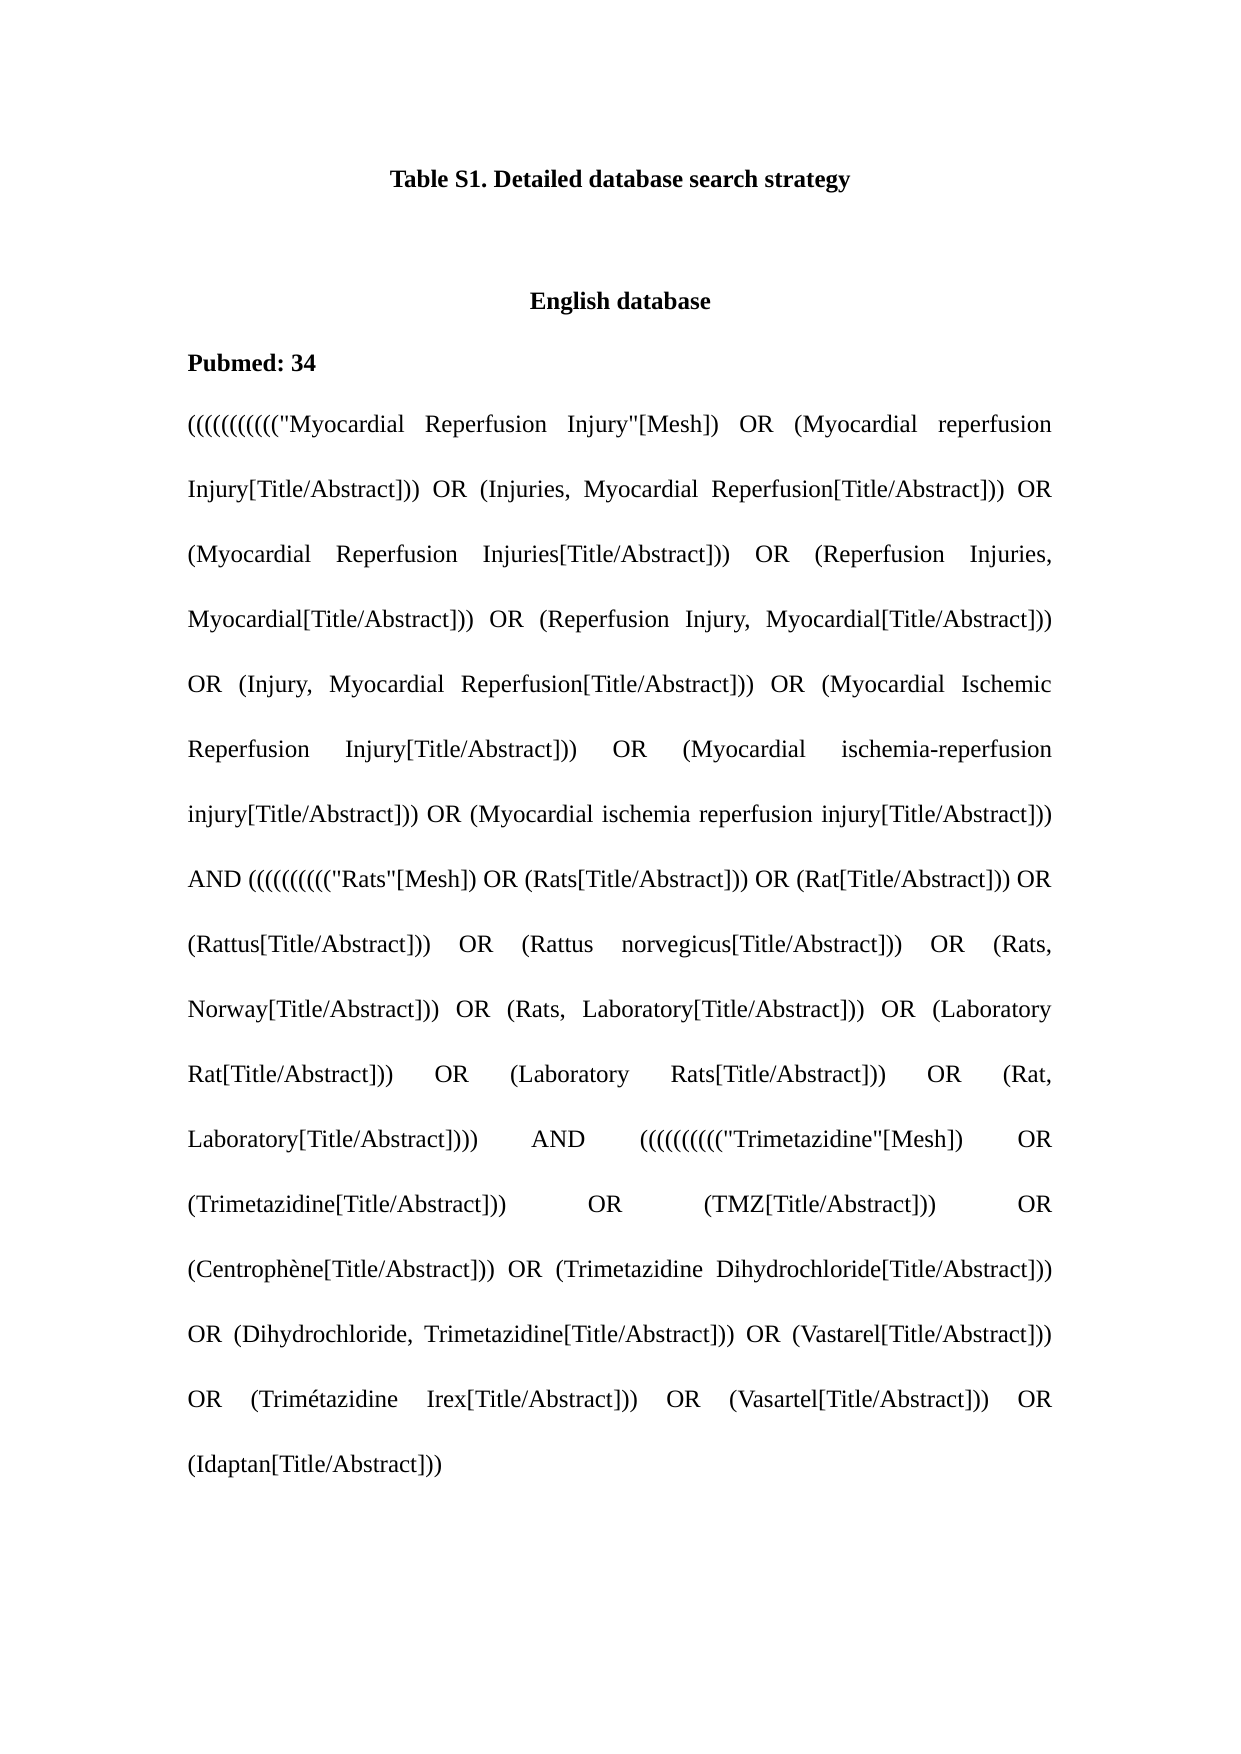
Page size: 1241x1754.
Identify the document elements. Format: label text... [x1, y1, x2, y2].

text Table S1. Detailed database search strategy [187, 162, 1053, 194]
text English database [187, 284, 1053, 317]
text ((((((((((("Myocardial Reperfusion Injury"[Mesh]) OR (Myocardial reperfusion Injury[Title/Abstract])) OR (Injuries, Myocardial Reperfusion[Title/Abstract])) OR (Myocardial Reperfusion Injuries[Title/Abstract])) OR (Reperfusion Injuries, Myocardial[Title/Abstract])) OR (Reperfusion Injury, Myocardial[Title/Abstract])) OR (Injury, Myocardial Reperfusion[Title/Abstract])) OR (Myocardial Ischemic Reperfusion Injury[Title/Abstract])) OR (Myocardial ischemia-reperfusion injury[Title/Abstract])) OR (Myocardial ischemia reperfusion injury[Title/Abstract])) AND (((((((((("Rats"[Mesh]) OR (Rats[Title/Abstract])) OR (Rat[Title/Abstract])) OR (Rattus[Title/Abstract])) OR (Rattus norvegicus[Title/Abstract])) OR (Rats, Norway[Title/Abstract])) OR (Rats, Laboratory[Title/Abstract])) OR (Laboratory Rat[Title/Abstract])) OR (Laboratory Rats[Title/Abstract])) OR (Rat, Laboratory[Title/Abstract]))) AND (((((((((("Trimetazidine"[Mesh]) OR (Trimetazidine[Title/Abstract])) OR (TMZ[Title/Abstract])) OR (Centrophène[Title/Abstract])) OR (Trimetazidine Dihydrochloride[Title/Abstract])) OR (Dihydrochloride, Trimetazidine[Title/Abstract])) OR (Vastarel[Title/Abstract])) OR (Trimétazidine Irex[Title/Abstract])) OR (Vasartel[Title/Abstract])) OR (Idaptan[Title/Abstract])) [187, 407, 1053, 1479]
text Pubmed: 34 [187, 346, 1053, 378]
